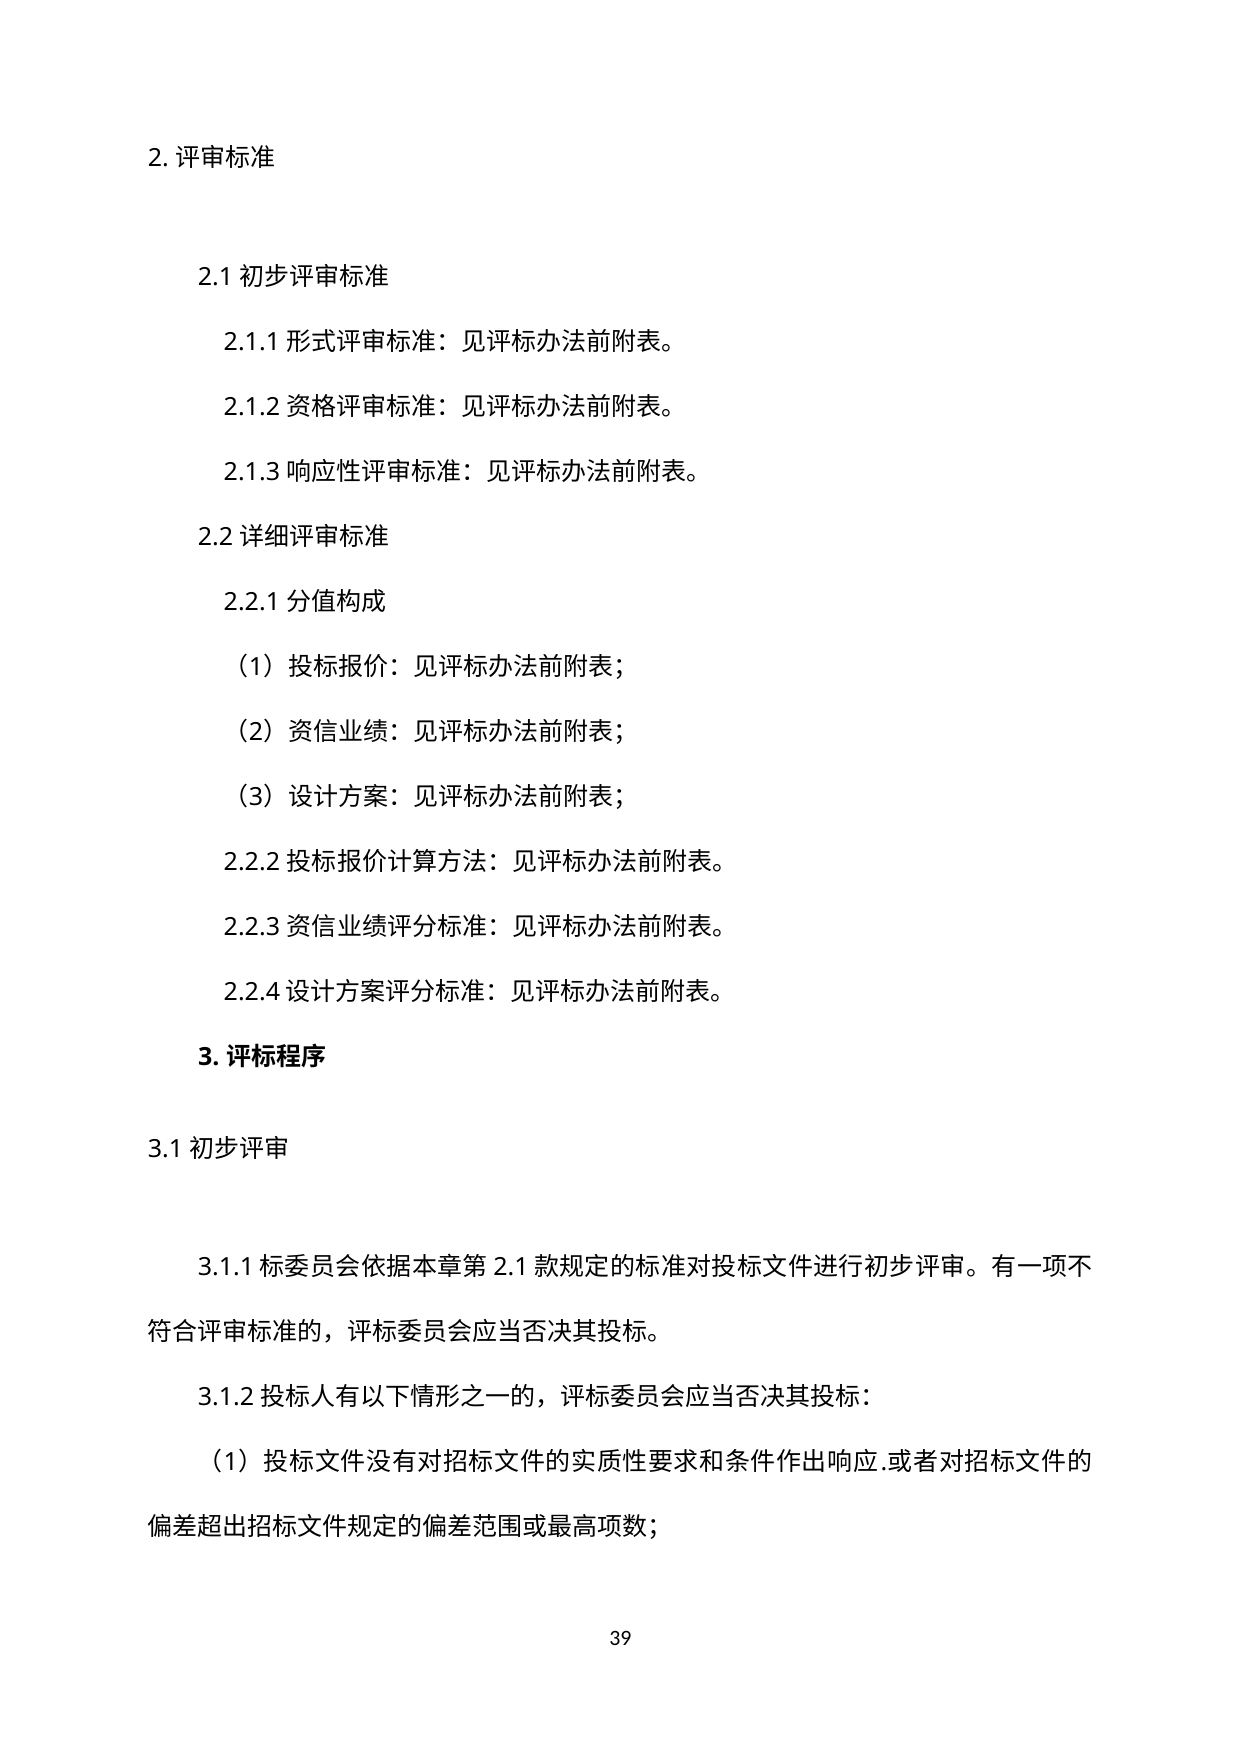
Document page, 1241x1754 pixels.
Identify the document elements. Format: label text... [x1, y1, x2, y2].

text （1）投标报价：见评标办法前附表； [148, 632, 1093, 697]
text 3.1.2 投标人有以下情形之一的，评标委员会应当否决其投标： [148, 1362, 1093, 1427]
text 2.2 详细评审标准 [148, 502, 1093, 567]
subtitle 3.1 初步评审 [148, 1114, 1093, 1179]
text 2.1.1 形式评审标准：见评标办法前附表。 [148, 307, 1093, 372]
text 3.1.1标委员会依据本章第2.1款规定的标准对投标文件进行初步评审。有一项不符合评审标准的，评标委员会应当否决其投标。 [148, 1232, 1093, 1362]
text 3. 评标程序 [148, 1022, 1093, 1087]
text （2）资信业绩：见评标办法前附表； [148, 697, 1093, 762]
text 2.2.1 分值构成 [148, 567, 1093, 632]
text （1）投标文件没有对招标文件的实质性要求和条件作出响应.或者对招标文件的偏差超出招标文件规定的偏差范围或最高项数； [148, 1427, 1093, 1557]
text （3）设计方案：见评标办法前附表； [148, 762, 1093, 827]
subtitle 2. 评审标准 [148, 123, 1093, 188]
text 2.2.2 投标报价计算方法：见评标办法前附表。 [148, 827, 1093, 892]
text 2.2.4设计方案评分标准：见评标办法前附表。 [148, 957, 1093, 1022]
text 2.1 初步评审标准 [148, 242, 1093, 307]
text 2.2.3 资信业绩评分标准：见评标办法前附表。 [148, 892, 1093, 957]
text 2.1.3 响应性评审标准：见评标办法前附表。 [148, 437, 1093, 502]
text 2.1.2 资格评审标准：见评标办法前附表。 [148, 372, 1093, 437]
